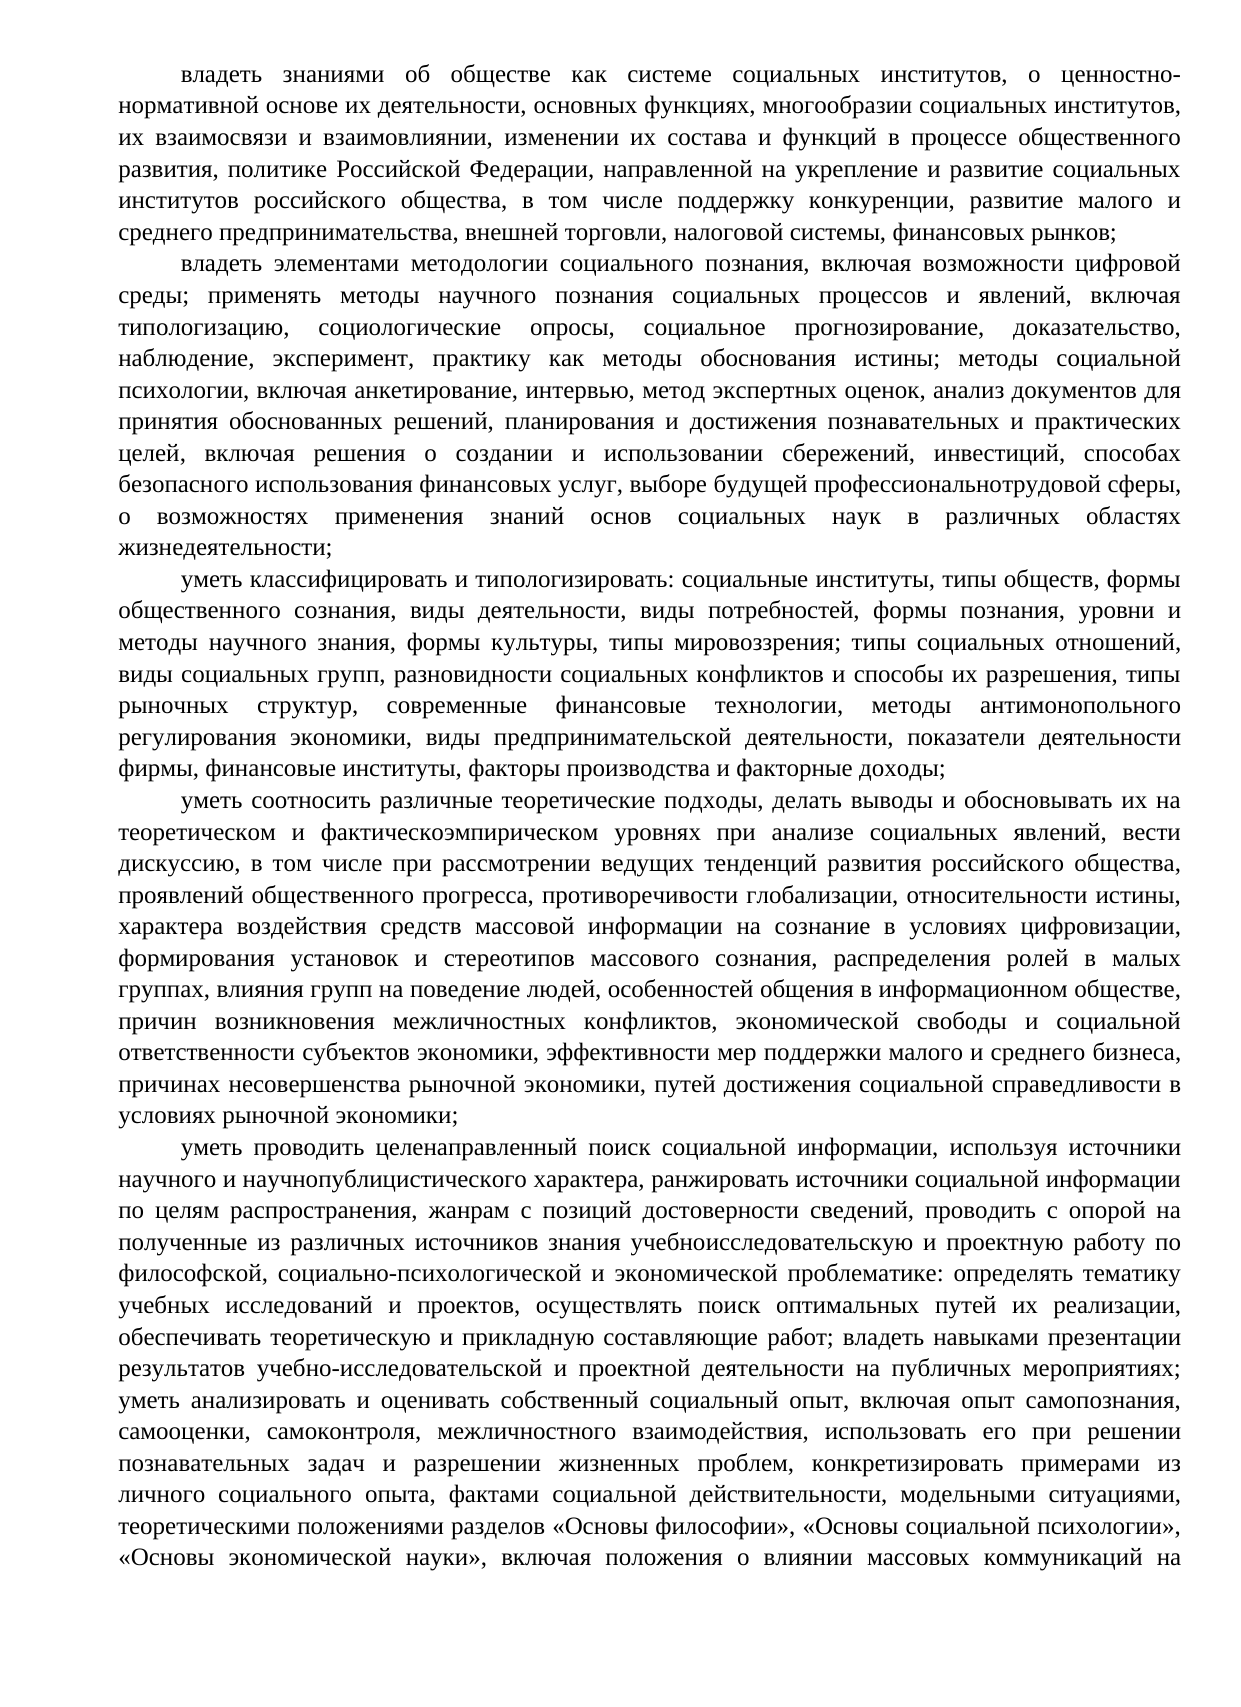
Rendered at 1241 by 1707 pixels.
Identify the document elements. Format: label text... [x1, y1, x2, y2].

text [118, 1132, 1181, 1571]
text владеть знаниями об обществе как системе социальных институтов, о ценностно-нормативной основе их деятельности, основных функциях, многообразии социальных институтов, их взаимосвязи и взаимовлиянии, изменении их состава и функций в процессе общественного развития, политике Российской Федерации, направленной на укрепление и развитие социальных институтов российского общества, в том числе поддержку конкуренции, развитие малого и среднего предпринимательства, внешней торговли, налоговой системы, финансовых рынков; [118, 59, 1181, 246]
text уметь соотносить различные теоретические подходы, делать выводы и обосновывать их на теоретическом и фактическо­эмпирическом уровнях при анализе социальных явлений, вести дискуссию, в том числе при рассмотрении ведущих тенденций развития российского общества, проявлений общественного прогресса, противоречивости глобализации, относительности истины, характера воздействия средств массовой информации на сознание в условиях цифровизации, формирования установок и стереотипов массового сознания, распределения ролей в малых группах, влияния групп на поведение людей, особенностей общения в информационном обществе, причин возникновения межличностных конфликтов, экономической свободы и социальной ответственности субъектов экономики, эффективности мер поддержки малого и среднего бизнеса, причинах несовершенства рыночной экономики, путей достижения социальной справедливости в условиях рыночной экономики; [118, 785, 1181, 1129]
text уметь классифицировать и типологизировать: социальные институты, типы обществ, формы общественного сознания, виды деятельности, виды потребностей, формы познания, уровни и методы научного знания, формы культуры, типы мировоззрения; типы социальных отношений, виды социальных групп, разновидности социальных конфликтов и способы их разрешения, типы рыночных структур, современные финансовые технологии, методы антимонопольного регулирования экономики, виды предпринимательской деятельности, показатели деятельности фирмы, финансовые институты, факторы производства и факторные доходы; [118, 564, 1181, 782]
text владеть элементами методологии социального познания, включая возможности цифровой среды; применять методы научного познания социальных процессов и явлений, включая типологизацию, социологические опросы, социальное прогнозирование, доказательство, наблюдение, эксперимент, практику как методы обоснования истины; методы социальной психологии, включая анкетирование, интервью, метод экспертных оценок, анализ документов для принятия обоснованных решений, планирования и достижения познавательных и практических целей, включая решения о создании и использовании сбережений, инвестиций, способах безопасного использования финансовых услуг, выборе будущей профессионально­трудовой сферы, о возможностях применения знаний основ социальных наук в различных областях жизнедеятельности; [118, 248, 1181, 561]
